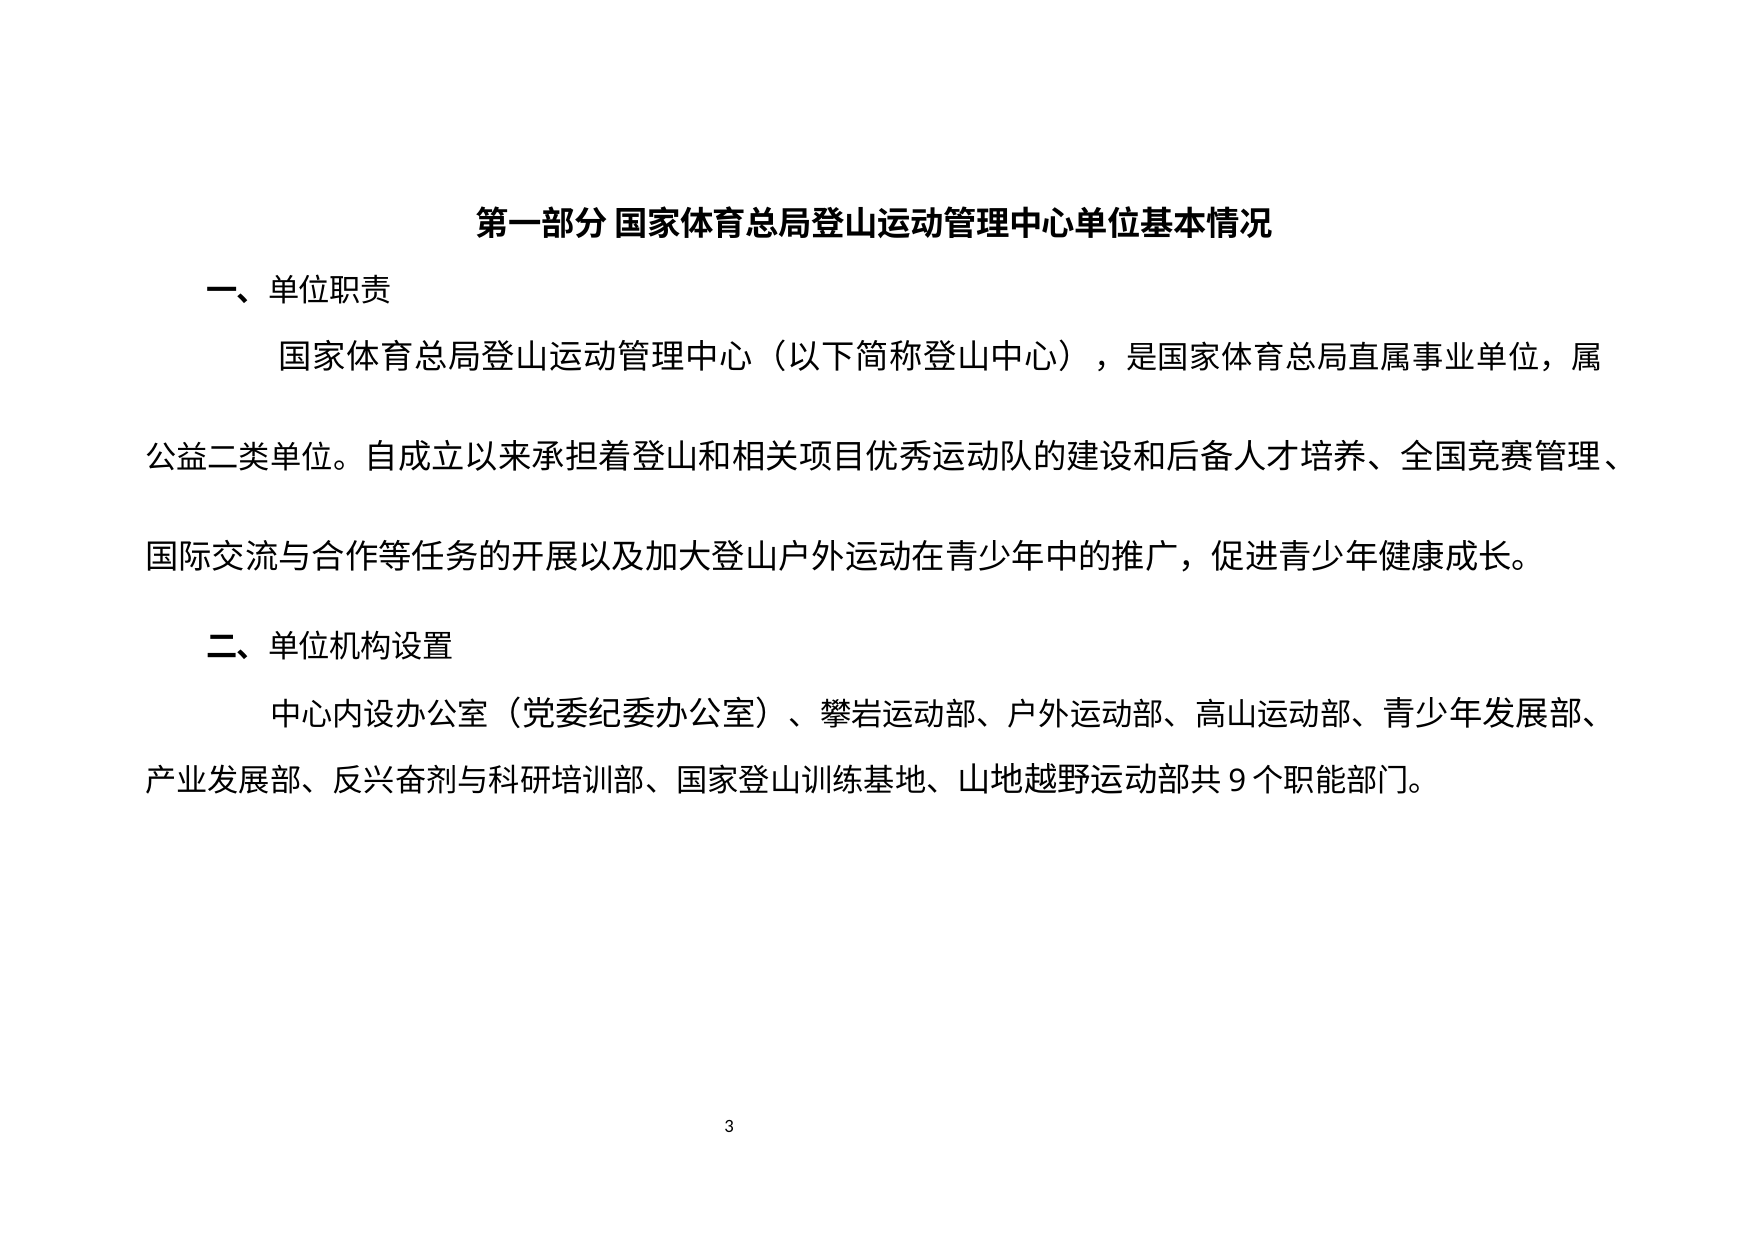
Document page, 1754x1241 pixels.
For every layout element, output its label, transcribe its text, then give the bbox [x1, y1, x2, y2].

text 中心内设办公室（党委纪委办公室）、攀岩运动部、户外运动部、高山运动部、青少年发展部、产业发展部、反兴奋剂与科研培训部、国家登山训练基地、山地越野运动部共9个职能部门。 [145, 677, 1604, 810]
text 第一部分 国家体育总局登山运动管理中心单位基本情况 [145, 188, 1604, 254]
text 二、单位机构设置 [145, 611, 1529, 677]
text 国家体育总局登山运动管理中心（以下简称登山中心），是国家体育总局直属事业单位，属公益二类单位。自成立以来承担着登山和相关项目优秀运动队的建设和后备人才培养、全国竞赛管理、国际交流与合作等任务的开展以及加大登山户外运动在青少年中的推广，促进青少年健康成长。 [145, 321, 1604, 587]
text 一、单位职责 [145, 254, 1529, 321]
